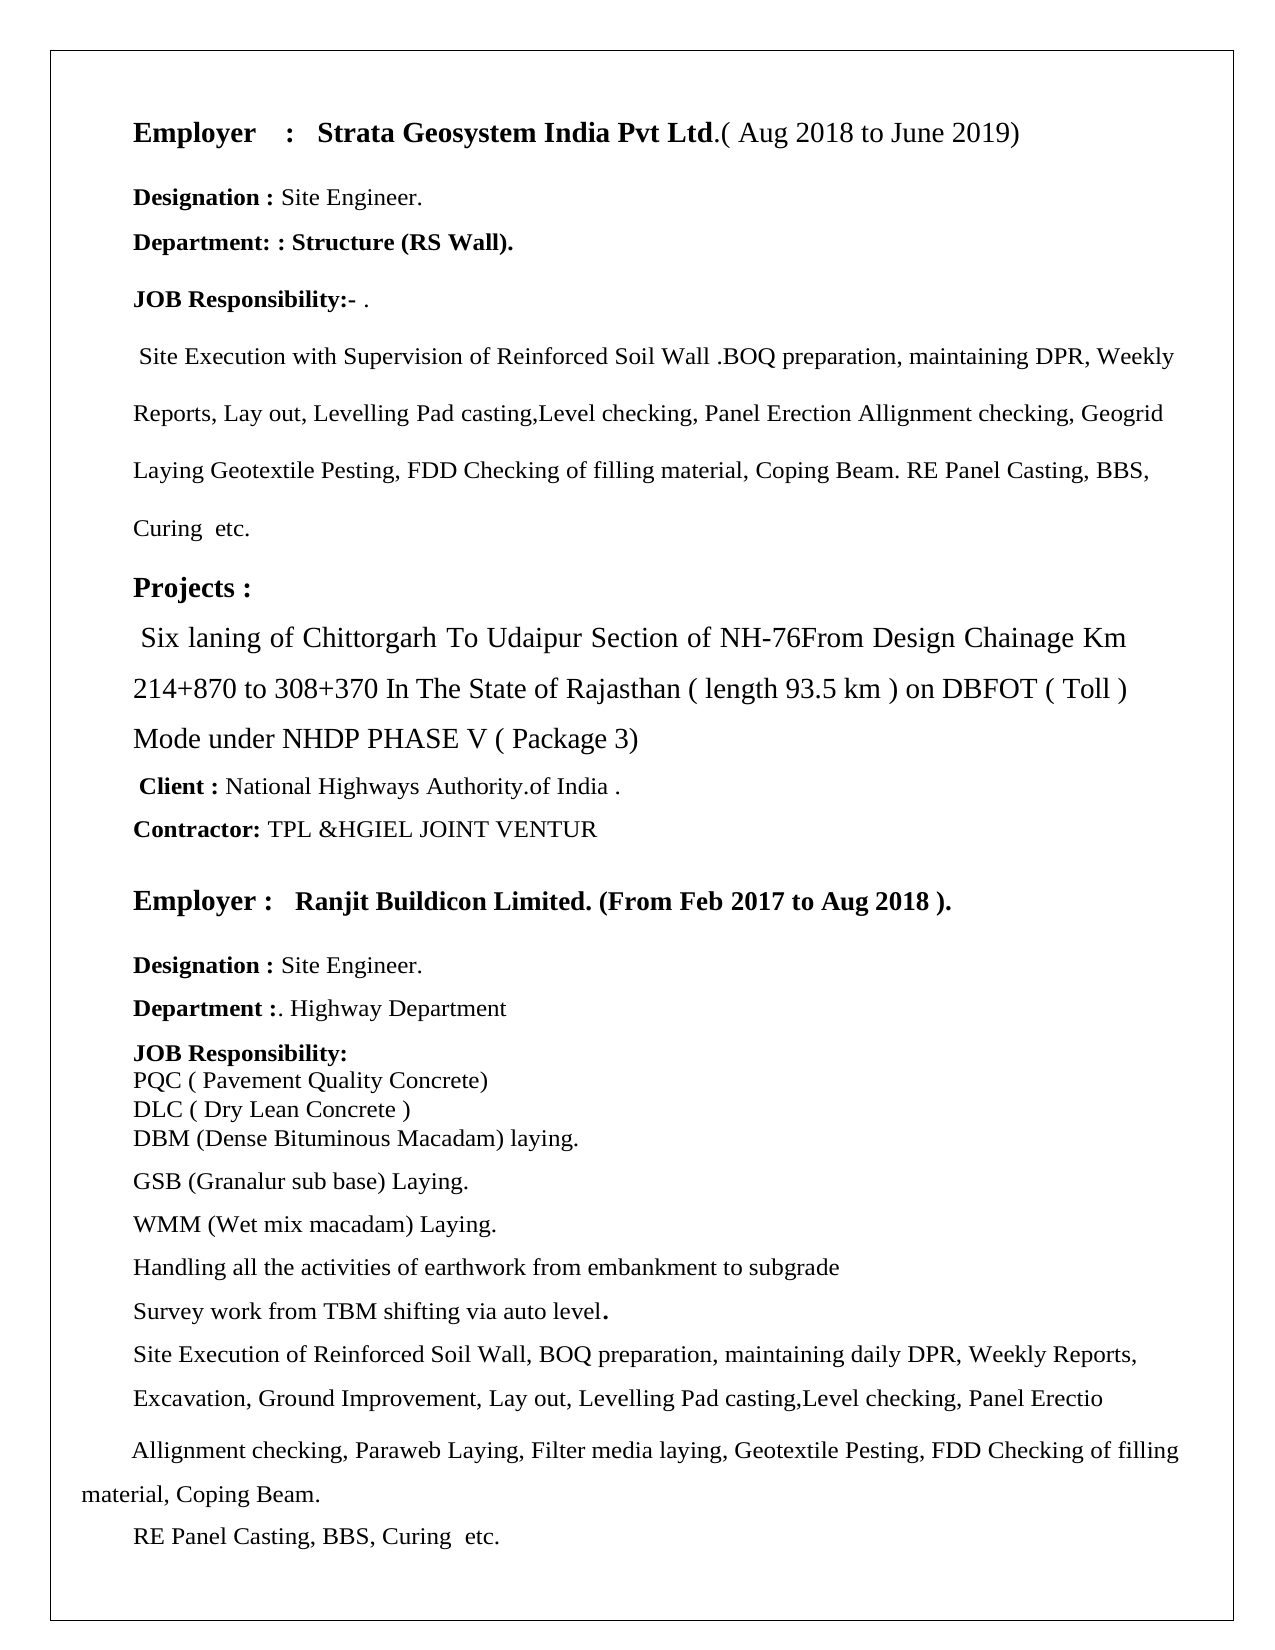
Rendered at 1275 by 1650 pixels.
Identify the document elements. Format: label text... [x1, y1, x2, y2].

text DBM (Dense Bituminous Macadam) laying. GSB (Granalur sub base) Laying. [133, 1124, 628, 1194]
text RE Panel Casting, BBS, Curing etc. [133, 1523, 1233, 1550]
text Designation : Site Engineer. [133, 951, 1233, 979]
subtitle Projects : [133, 571, 1233, 604]
subtitle JOB Responsibility: [133, 1038, 1233, 1066]
text Site Execution of Reinforced Soil Wall, BOQ preparation, maintaining daily DPR, Weekly Reports, Excavation, Ground Improvement, Lay out, Levelling Pad casting,Level checking, Panel Erectio [133, 1340, 1142, 1411]
text Allignment checking, Paraweb Laying, Filter media laying, Geotextile Pesting, FDD Checking of filling material, Coping Beam. [81, 1436, 1186, 1507]
text Employer : Strata Geosystem India Pvt Ltd.( Aug 2018 to June 2019) [133, 115, 1233, 149]
subtitle Six laning of Chittorgarh To Udaipur Section of NH-76From Design Chainage Km 214+870 to 308+370 In The State of Rajasthan ( length 93.5 km ) on DBFOT ( Toll ) Mode under NHDP PHASE V ( Package 3) [133, 621, 1127, 755]
text Handling all the activities of earthwork from embankment to subgrade Survey work from TBM shifting via auto level. [133, 1253, 844, 1324]
text Client : National Highways Authority.of India . [139, 772, 1233, 799]
subtitle Employer : Ranjit Buildicon Limited. (From Feb 2017 to Aug 2018 ). [133, 883, 1233, 916]
text PQC ( Pavement Quality Concrete) DLC ( Dry Lean Concrete ) [133, 1066, 537, 1122]
text WMM (Wet mix macadam) Laying. [133, 1210, 1233, 1238]
subtitle Department: : Structure (RS Wall). JOB Responsibility:- . [133, 228, 537, 312]
text Designation : Site Engineer. [133, 183, 1233, 211]
text Department :. Highway Department [133, 994, 1233, 1022]
text Contractor: TPL &HGIEL JOINT VENTUR [133, 815, 1233, 843]
